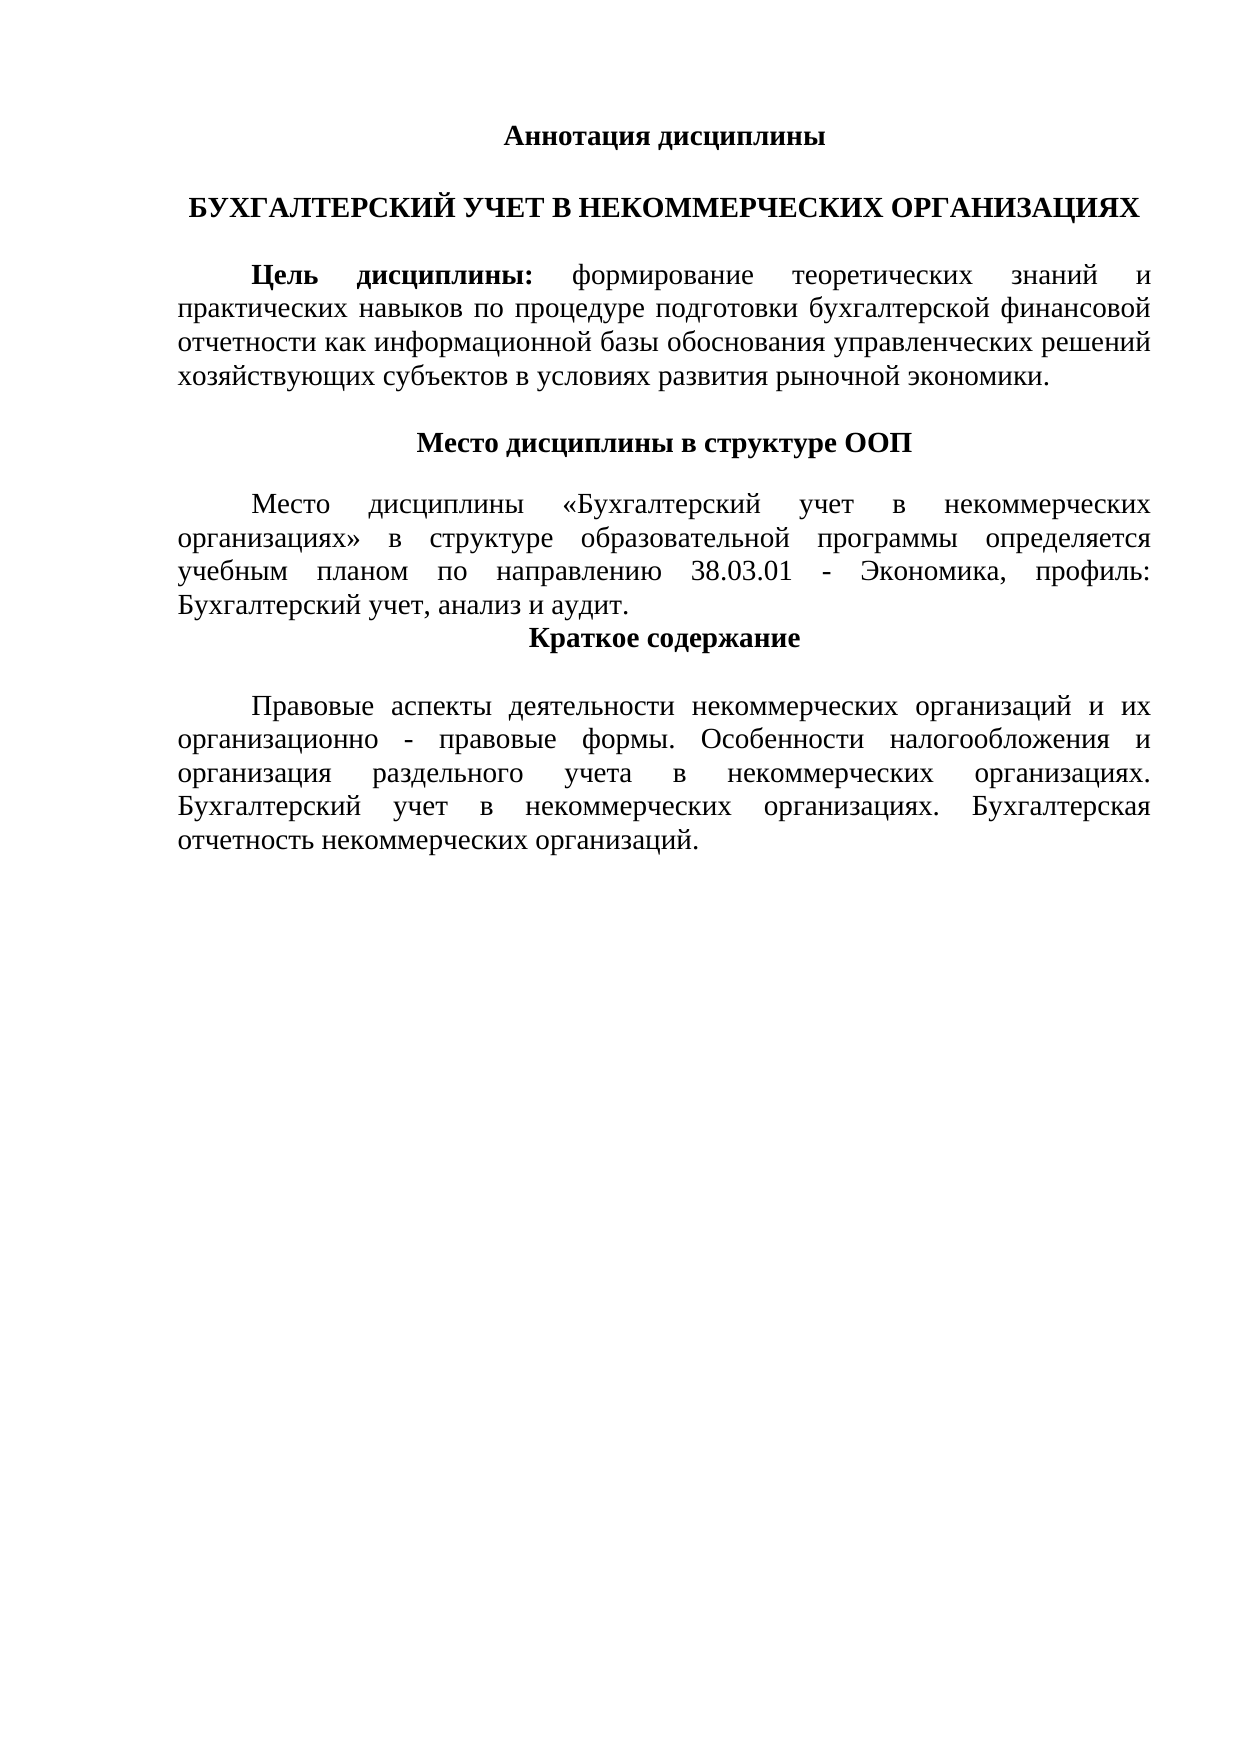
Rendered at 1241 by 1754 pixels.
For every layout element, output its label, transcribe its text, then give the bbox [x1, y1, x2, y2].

text Аннотация дисциплины [177, 118, 1152, 152]
text Место дисциплины «Бухгалтерский учет в некоммерческих организациях» в структуре образовательной программы определяется учебным планом по направлению 38.03.01 - Экономика, профиль: Бухгалтерский учет, анализ и аудит. [177, 486, 1152, 621]
text Краткое содержание [177, 621, 1152, 654]
text Место дисциплины в структуре ООП [177, 425, 1152, 486]
text БУХГАЛТЕРСКИЙ УЧЕТ В НЕКОММЕРЧЕСКИХ ОРГАНИЗАЦИЯХ [177, 190, 1152, 223]
text Цель дисциплины: формирование теоретических знаний и практических навыков по процедуре подготовки бухгалтерской финансовой отчетности как информационной базы обоснования управленческих решений хозяйствующих субъектов в условиях развития рыночной экономики. [177, 257, 1152, 391]
text Правовые аспекты деятельности некоммерческих организаций и их организационно - правовые формы. Особенности налогообложения и организация раздельного учета в некоммерческих организациях. Бухгалтерский учет в некоммерческих организациях. Бухгалтерская отчетность некоммерческих организаций. [177, 688, 1152, 855]
